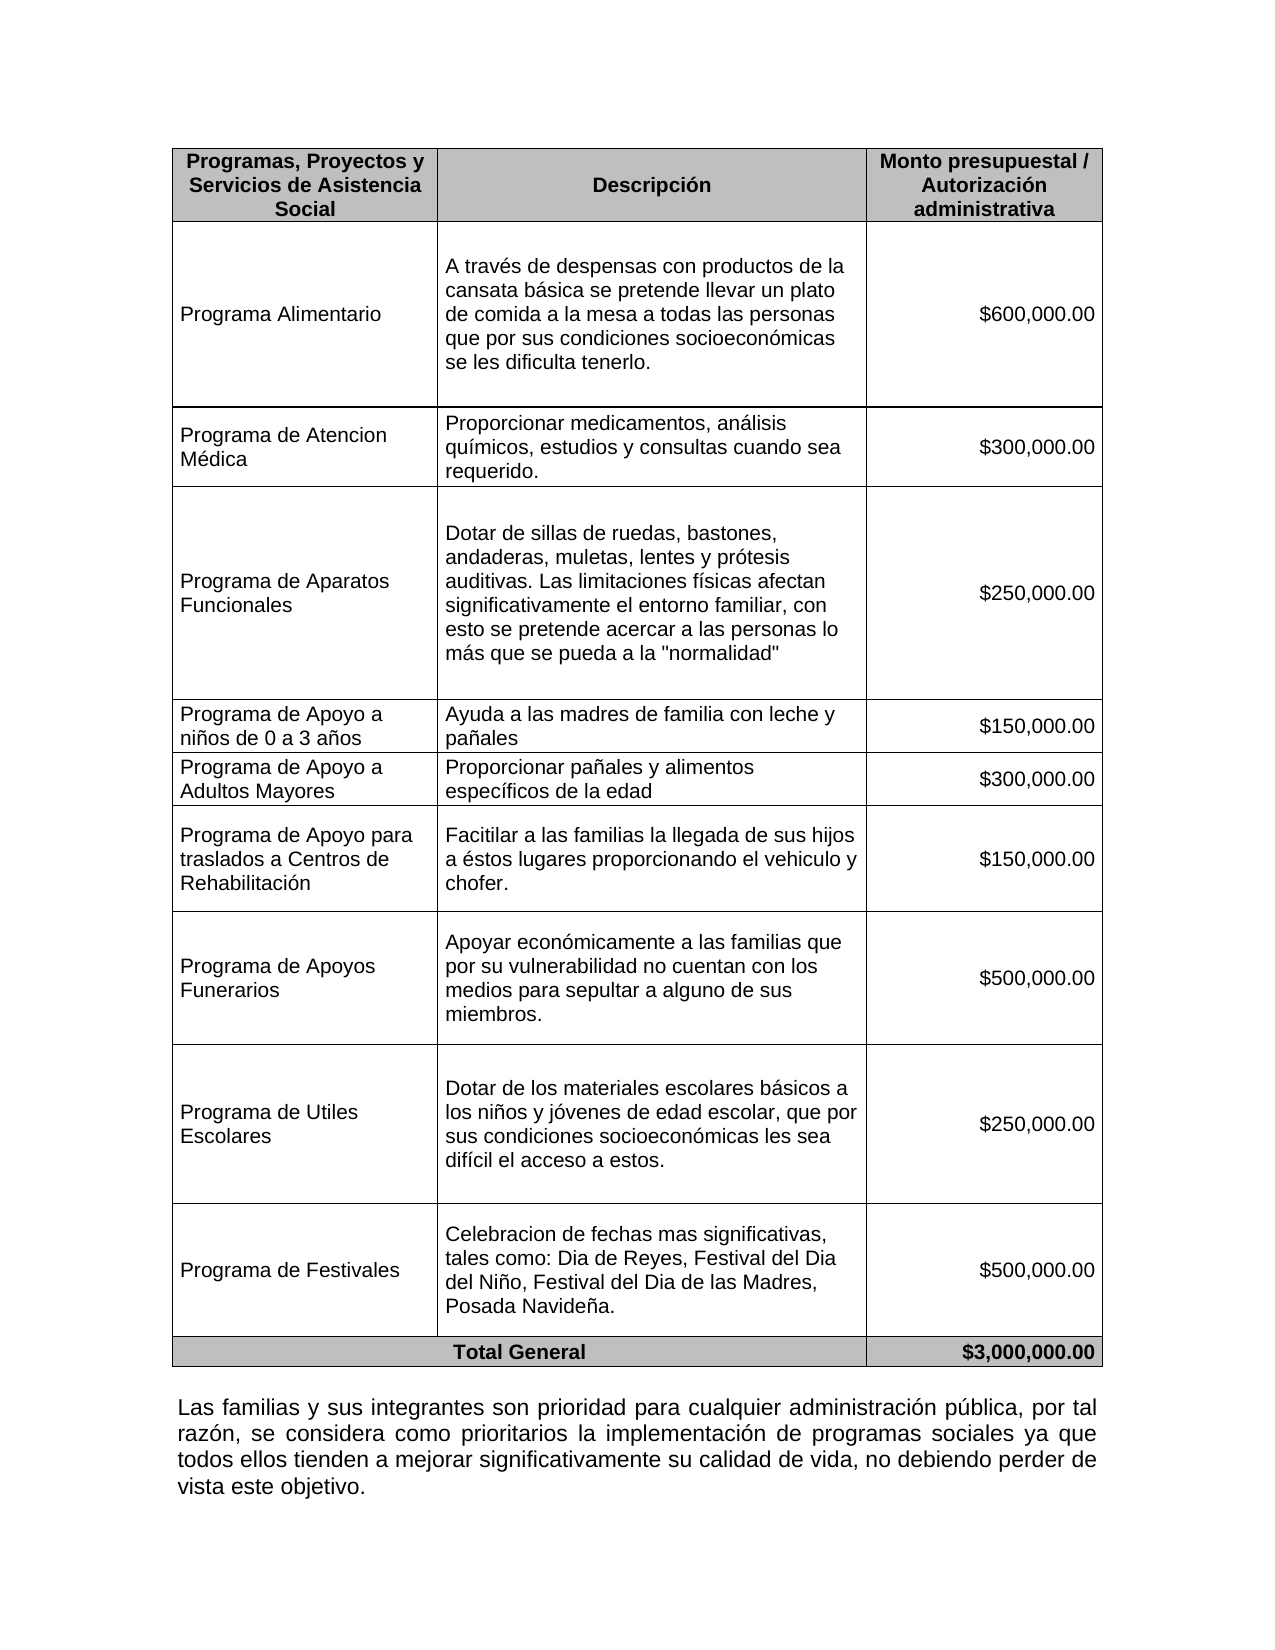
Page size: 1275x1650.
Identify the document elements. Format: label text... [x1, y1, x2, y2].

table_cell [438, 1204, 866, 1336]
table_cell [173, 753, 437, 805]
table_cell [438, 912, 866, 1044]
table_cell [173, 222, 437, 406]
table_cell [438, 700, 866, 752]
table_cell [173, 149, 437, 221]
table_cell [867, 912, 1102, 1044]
text Las familias y sus integrantes son prioridad para cualquier administración pública, por tal razón, se considera como prioritarios la implementación de programas sociales ya que todos ellos tienden a mejorar significativamente su calidad de vida, no debiendo perder de vista este objetivo. [177, 1394, 1098, 1499]
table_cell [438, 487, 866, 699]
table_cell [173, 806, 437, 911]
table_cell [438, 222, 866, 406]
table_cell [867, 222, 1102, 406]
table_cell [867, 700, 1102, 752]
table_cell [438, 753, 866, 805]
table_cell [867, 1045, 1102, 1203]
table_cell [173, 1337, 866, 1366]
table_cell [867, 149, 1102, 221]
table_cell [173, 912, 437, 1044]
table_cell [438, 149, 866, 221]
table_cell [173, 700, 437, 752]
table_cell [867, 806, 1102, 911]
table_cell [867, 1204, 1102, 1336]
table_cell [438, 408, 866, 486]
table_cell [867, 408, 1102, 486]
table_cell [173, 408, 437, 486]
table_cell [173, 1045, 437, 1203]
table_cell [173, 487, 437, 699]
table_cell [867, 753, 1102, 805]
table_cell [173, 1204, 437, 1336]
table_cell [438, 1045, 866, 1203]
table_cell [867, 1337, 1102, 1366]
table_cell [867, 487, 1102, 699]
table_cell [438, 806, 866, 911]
